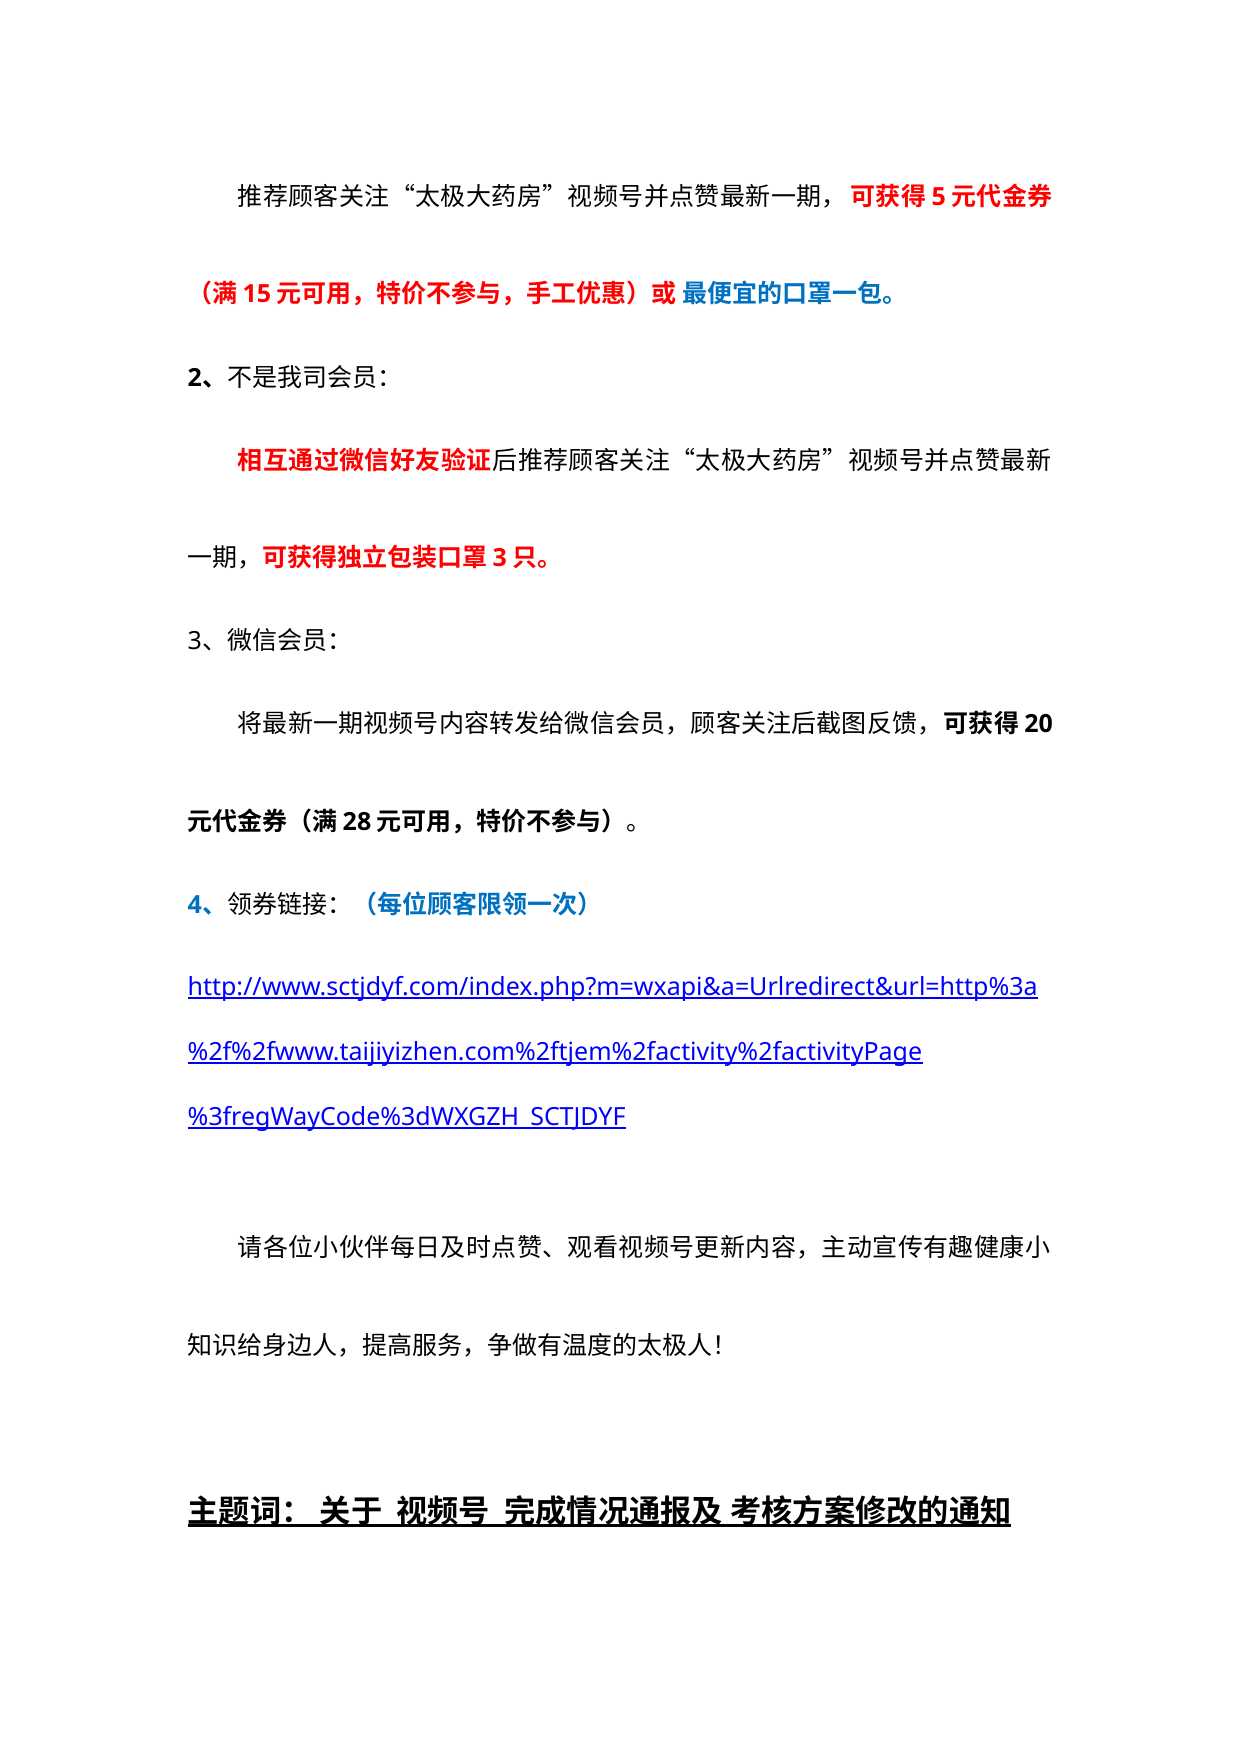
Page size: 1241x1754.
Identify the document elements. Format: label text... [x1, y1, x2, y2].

list 请各位小伙伴每日及时点赞、观看视频号更新内容，主动宣传有趣健康小知识给身边人，提高服务，争做有温度的太极人！ [187, 1213, 1053, 1376]
text 主题词： 关于 视频号 完成情况通报及 考核方案修改的通知 [187, 1476, 1053, 1541]
text 3、微信会员： [187, 606, 1053, 671]
text 推荐顾客关注“太极大药房”视频号并点赞最新一期，可获得5元代金券（满15元可用，特价不参与，手工优惠）或 最便宜的口罩一包。 [187, 162, 1053, 324]
text 相互通过微信好友验证后推荐顾客关注“太极大药房”视频号并点赞最新一期，可获得独立包装口罩3只。 [187, 426, 1053, 588]
list 2、不是我司会员： [187, 343, 1053, 408]
text http://www.sctjdyf.com/index.php?m=wxapi&a=Urlredirect&url=http%3a%2f%2fwww.taijiyizhen.com%2ftjem%2factivity%2factivityPage%3fregWayCode%3dWXGZH_SCTJDYF [187, 953, 1053, 1148]
list 将最新一期视频号内容转发给微信会员，顾客关注后截图反馈，可获得20元代金券（满28元可用，特价不参与）。 [187, 689, 1053, 852]
list 领券链接：（每位顾客限领一次） [187, 870, 1053, 935]
